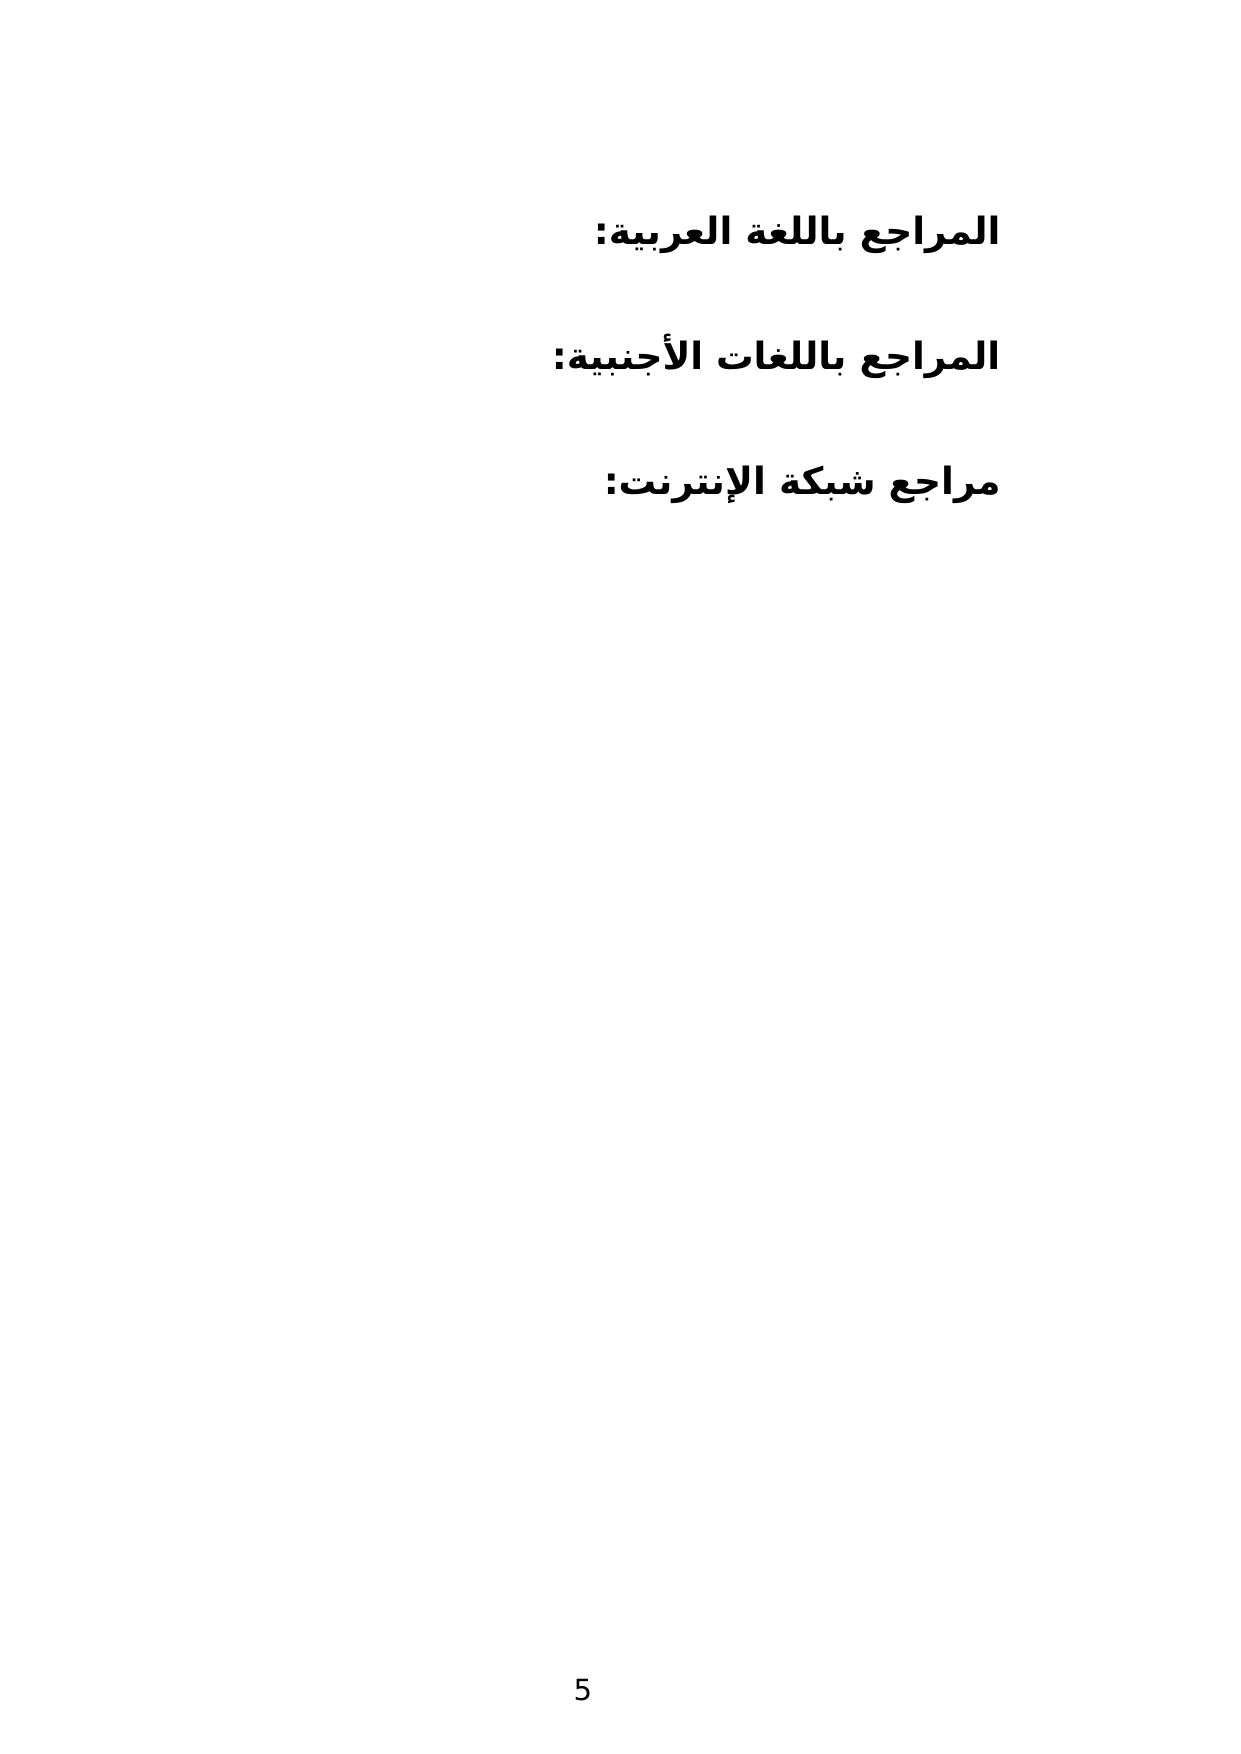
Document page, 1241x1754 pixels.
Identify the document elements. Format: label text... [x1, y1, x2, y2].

subtitle مراجع شبكة الإنترنت: [150, 459, 1001, 503]
subtitle المراجع باللغات الأجنبية: [150, 334, 1001, 378]
subtitle المراجع باللغة العربية: [150, 209, 1001, 253]
